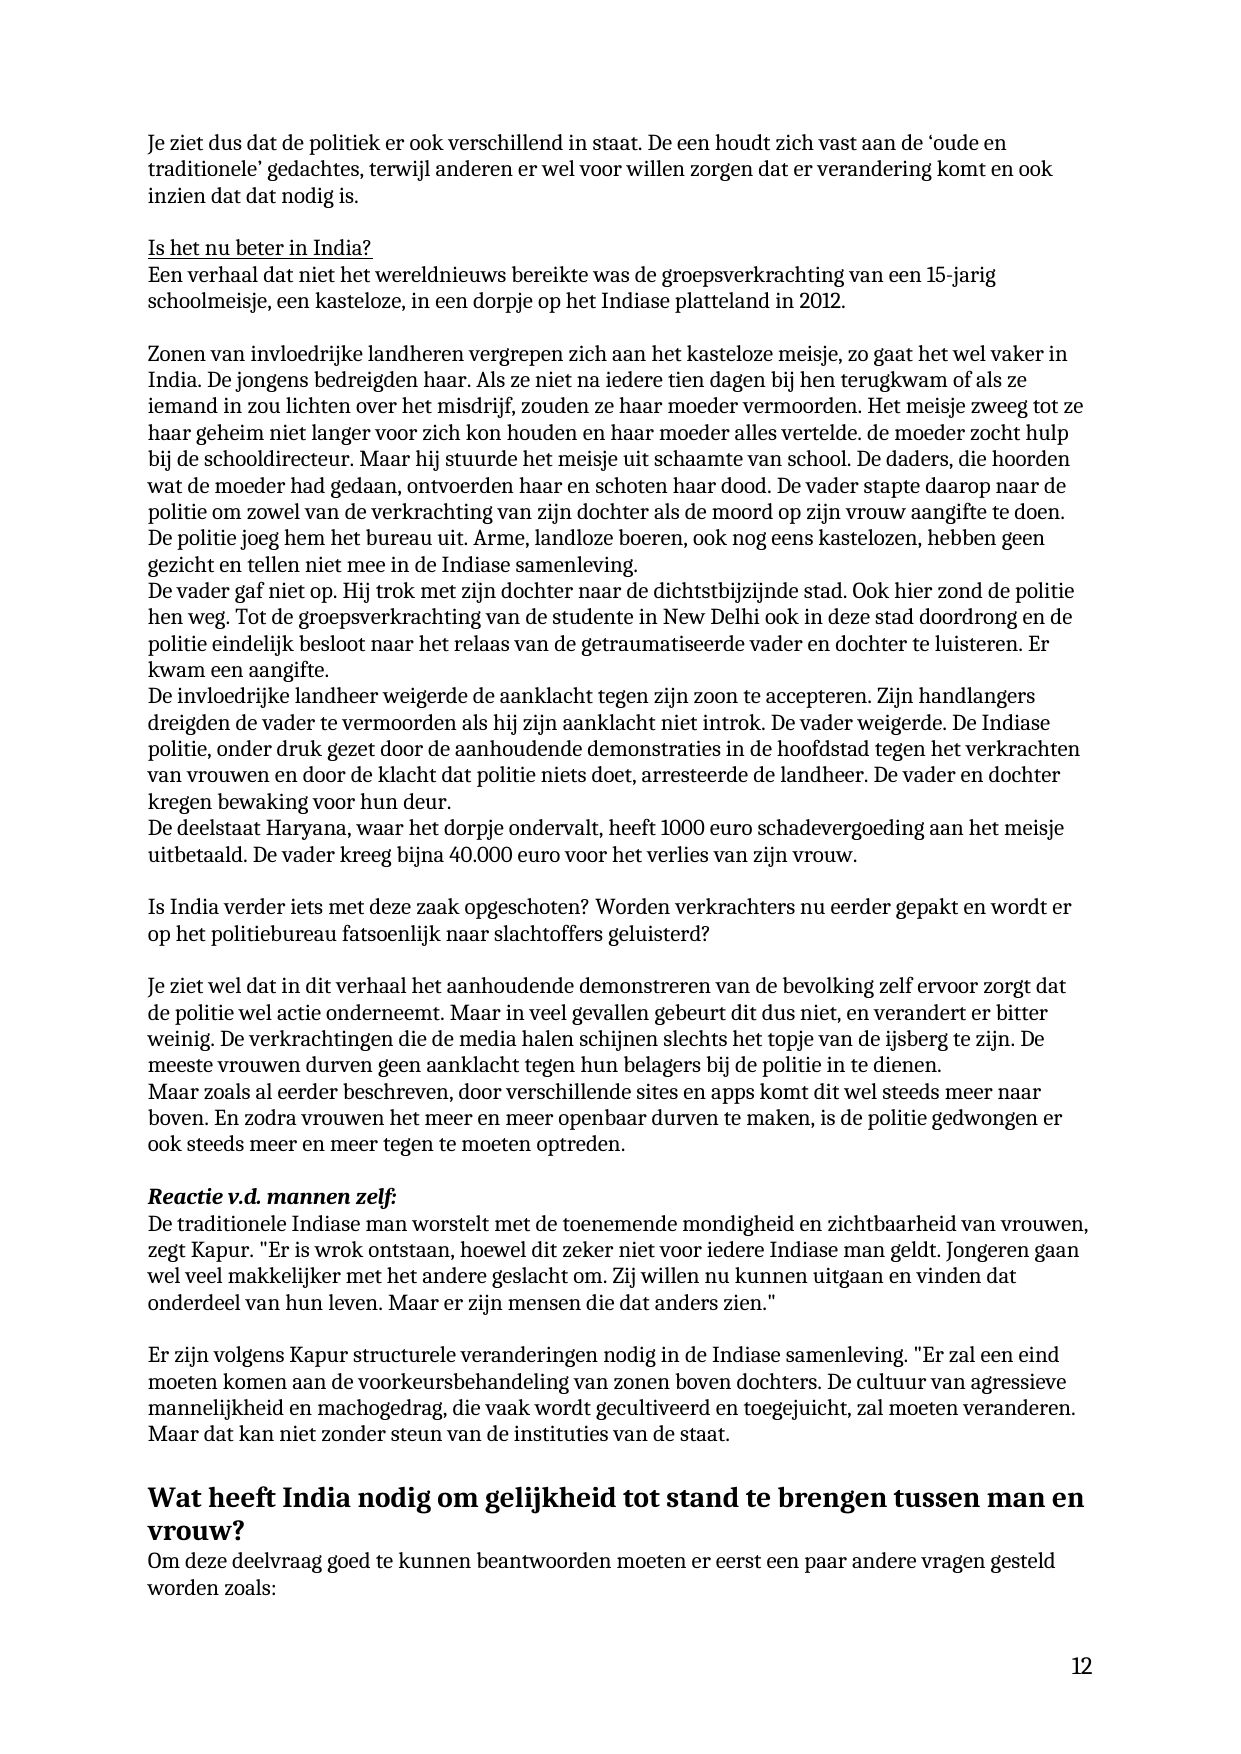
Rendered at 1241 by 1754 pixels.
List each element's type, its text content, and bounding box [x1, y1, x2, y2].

text Maar zoals al eerder beschreven, door verschillende sites en apps komt dit wel steeds meer naar boven. En zodra vrouwen het meer en meer openbaar durven te maken, is de politie gedwongen er ook steeds meer en meer tegen te moeten optreden. [148, 1078, 1093, 1158]
text De vader gaf niet op. Hij trok met zijn dochter naar de dichtstbijzijnde stad. Ook hier zond de politie hen weg. Tot de groepsverkrachting van de studente in New Delhi ook in deze stad doordrong en de politie eindelijk besloot naar het relaas van de getraumatiseerde vader en dochter te luisteren. Er kwam een aangifte. [148, 578, 1093, 683]
text Er zijn volgens Kapur structurele veranderingen nodig in de Indiase samenleving. "Er zal een eind moeten komen aan de voorkeursbehandeling van zonen boven dochters. De cultuur van agressieve mannelijkheid en machogedrag, die vaak wordt gecultiveerd en toegejuicht, zal moeten veranderen. Maar dat kan niet zonder steun van de instituties van de staat. [148, 1342, 1093, 1447]
text De deelstaat Haryana, waar het dorpje ondervalt, heeft 1000 euro schadevergoeding aan het meisje uitbetaald. De vader kreeg bijna 40.000 euro voor het verlies van zijn vrouw. [148, 815, 1093, 868]
text Wat heeft India nodig om gelijkheid tot stand te brengen tussen man en vrouw? [148, 1481, 1093, 1548]
text Is het nu beter in India? [148, 235, 1093, 262]
text Is India verder iets met deze zaak opgeschoten? Worden verkrachters nu eerder gepakt en wordt er op het politiebureau fatsoenlijk naar slachtoffers geluisterd? [148, 894, 1093, 947]
text Je ziet wel dat in dit verhaal het aanhoudende demonstreren van de bevolking zelf ervoor zorgt dat de politie wel actie onderneemt. Maar in veel gevallen gebeurt dit dus niet, en verandert er bitter weinig. De verkrachtingen die de media halen schijnen slechts het topje van de ijsberg te zijn. De meeste vrouwen durven geen aanklacht tegen hun belagers bij de politie in te dienen. [148, 973, 1093, 1078]
text Een verhaal dat niet het wereldnieuws bereikte was de groepsverkrachting van een 15-jarig schoolmeisje, een kasteloze, in een dorpje op het Indiase platteland in 2012. [148, 262, 1093, 314]
text Zonen van invloedrijke landheren vergrepen zich aan het kasteloze meisje, zo gaat het wel vaker in India. De jongens bedreigden haar. Als ze niet na iedere tien dagen bij hen terugkwam of als ze iemand in zou lichten over het misdrijf, zouden ze haar moeder vermoorden. Het meisje zweeg tot ze haar geheim niet langer voor zich kon houden en haar moeder alles vertelde. de moeder zocht hulp bij de schooldirecteur. Maar hij stuurde het meisje uit schaamte van school. De daders, die hoorden wat de moeder had gedaan, ontvoerden haar en schoten haar dood. De vader stapte daarop naar de politie om zowel van de verkrachting van zijn dochter als de moord op zijn vrouw aangifte te doen. De politie joeg hem het bureau uit. Arme, landloze boeren, ook nog eens kastelozen, hebben geen gezicht en tellen niet mee in de Indiase samenleving. [148, 341, 1093, 578]
text Reactie v.d. mannen zelf: [148, 1184, 1093, 1210]
text Je ziet dus dat de politiek er ook verschillend in staat. De een houdt zich vast aan de ‘oude en traditionele’ gedachtes, terwijl anderen er wel voor willen zorgen dat er verandering komt en ook inzien dat dat nodig is. [148, 130, 1093, 209]
text Om deze deelvraag goed te kunnen beantwoorden moeten er eerst een paar andere vragen gesteld worden zoals: [148, 1548, 1093, 1601]
text De invloedrijke landheer weigerde de aanklacht tegen zijn zoon te accepteren. Zijn handlangers dreigden de vader te vermoorden als hij zijn aanklacht niet introk. De vader weigerde. De Indiase politie, onder druk gezet door de aanhoudende demonstraties in de hoofdstad tegen het verkrachten van vrouwen en door de klacht dat politie niets doet, arresteerde de landheer. De vader en dochter kregen bewaking voor hun deur. [148, 683, 1093, 815]
text De traditionele Indiase man worstelt met de toenemende mondigheid en zichtbaarheid van vrouwen, zegt Kapur. "Er is wrok ontstaan, hoewel dit zeker niet voor iedere Indiase man geldt. Jongeren gaan wel veel makkelijker met het andere geslacht om. Zij willen nu kunnen uitgaan en vinden dat onderdeel van hun leven. Maar er zijn mensen die dat anders zien." [148, 1210, 1093, 1316]
